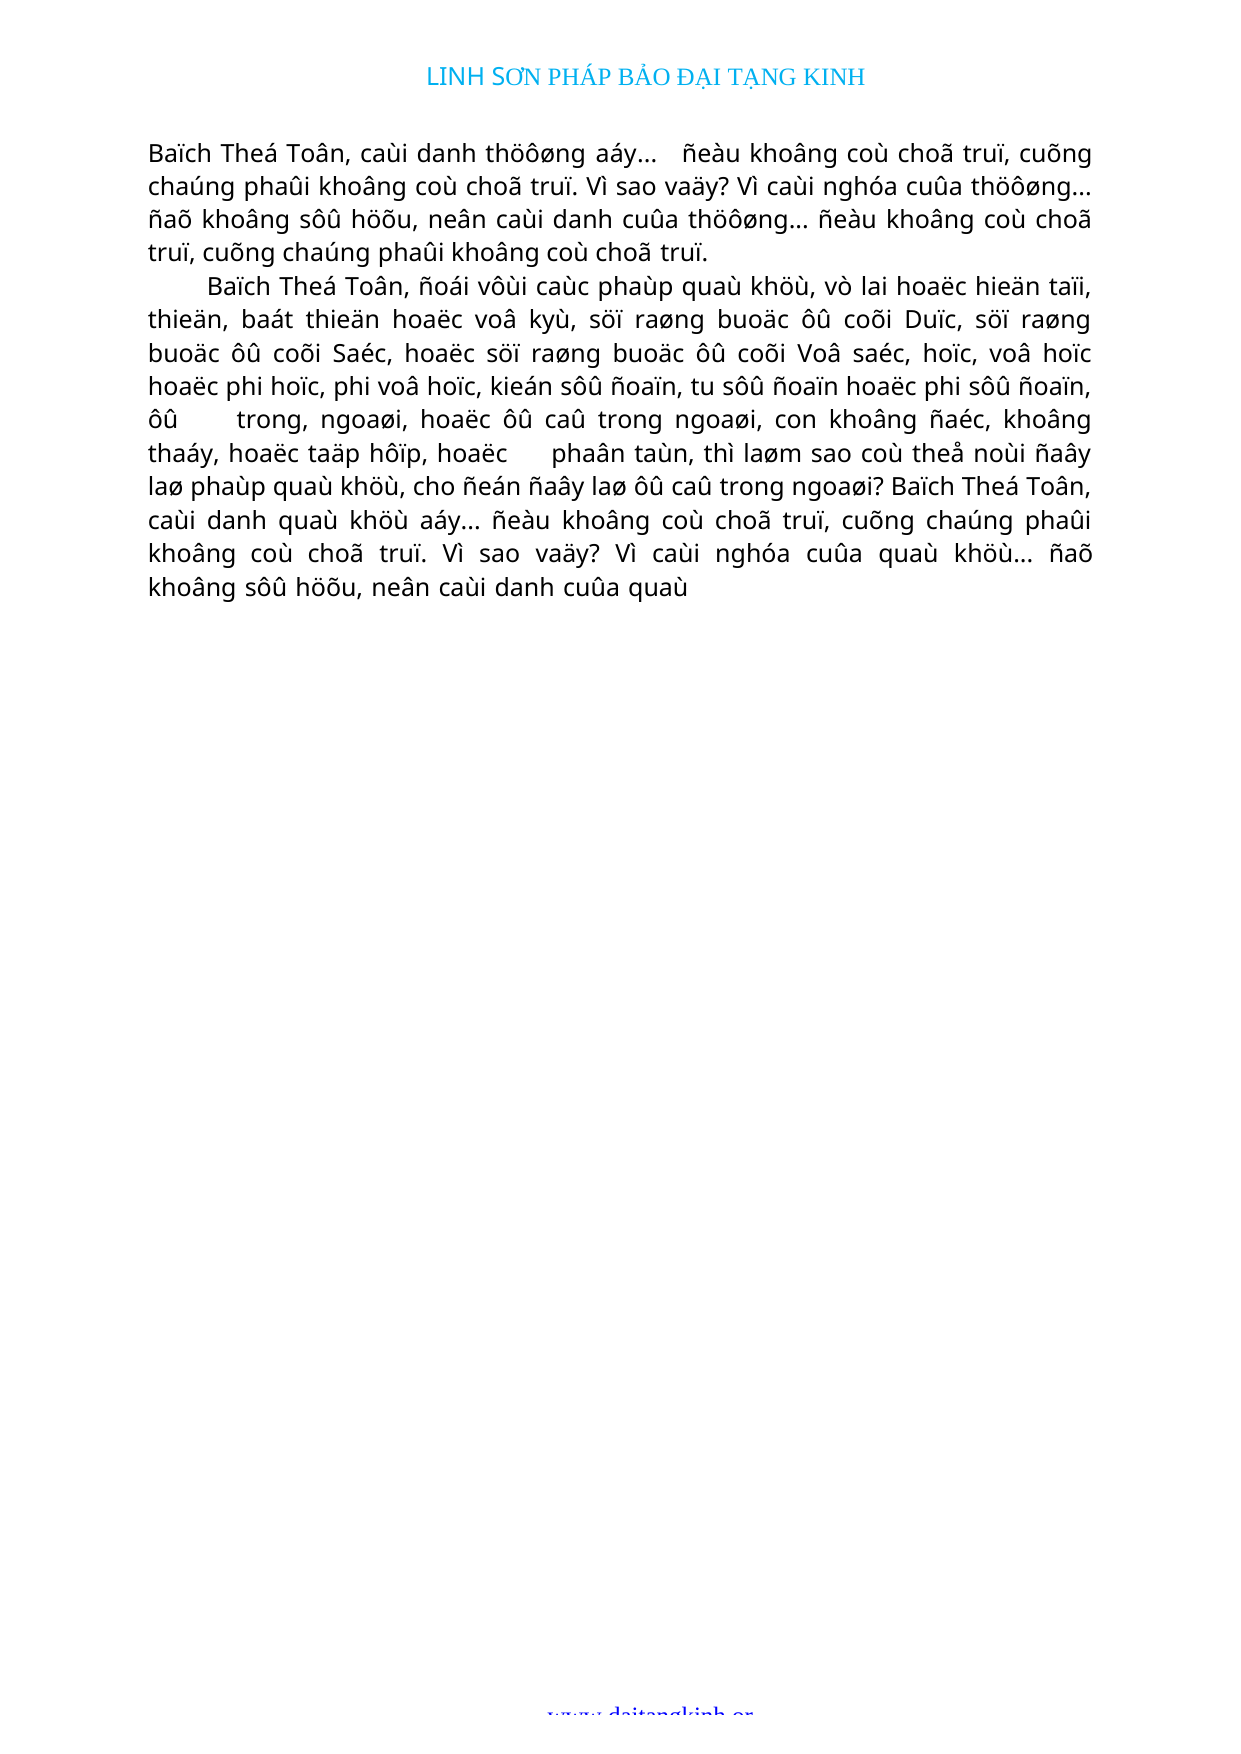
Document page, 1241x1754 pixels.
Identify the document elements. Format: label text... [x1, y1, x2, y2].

text Baïch Theá Toân, ñoái vôùi caùc phaùp quaù khöù, vò lai hoaëc hieän taïi, thieän, baát thieän hoaëc voâ kyù, söï raøng buoäc ôû coõi Duïc, söï raøng buoäc ôû coõi Saéc, hoaëc söï raøng buoäc ôû coõi Voâ saéc, hoïc, voâ hoïc hoaëc phi hoïc, phi voâ hoïc, kieán sôû ñoaïn, tu sôû ñoaïn hoaëc phi sôû ñoaïn, ôû trong, ngoaøi, hoaëc ôû caû trong ngoaøi, con khoâng ñaéc, khoâng thaáy, hoaëc taäp hôïp, hoaëc phaân taùn, thì laøm sao coù theå noùi ñaây laø phaùp quaù khöù, cho ñeán ñaây laø ôû caû trong ngoaøi? Baïch Theá Toân, caùi danh quaù khöù aáy... ñeàu khoâng coù choã truï, cuõng chaúng phaûi khoâng coù choã truï. Vì sao vaäy? Vì caùi nghóa cuûa quaù khöù... ñaõ khoâng sôû höõu, neân caùi danh cuûa quaù [148, 269, 1093, 603]
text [148, 135, 1093, 269]
